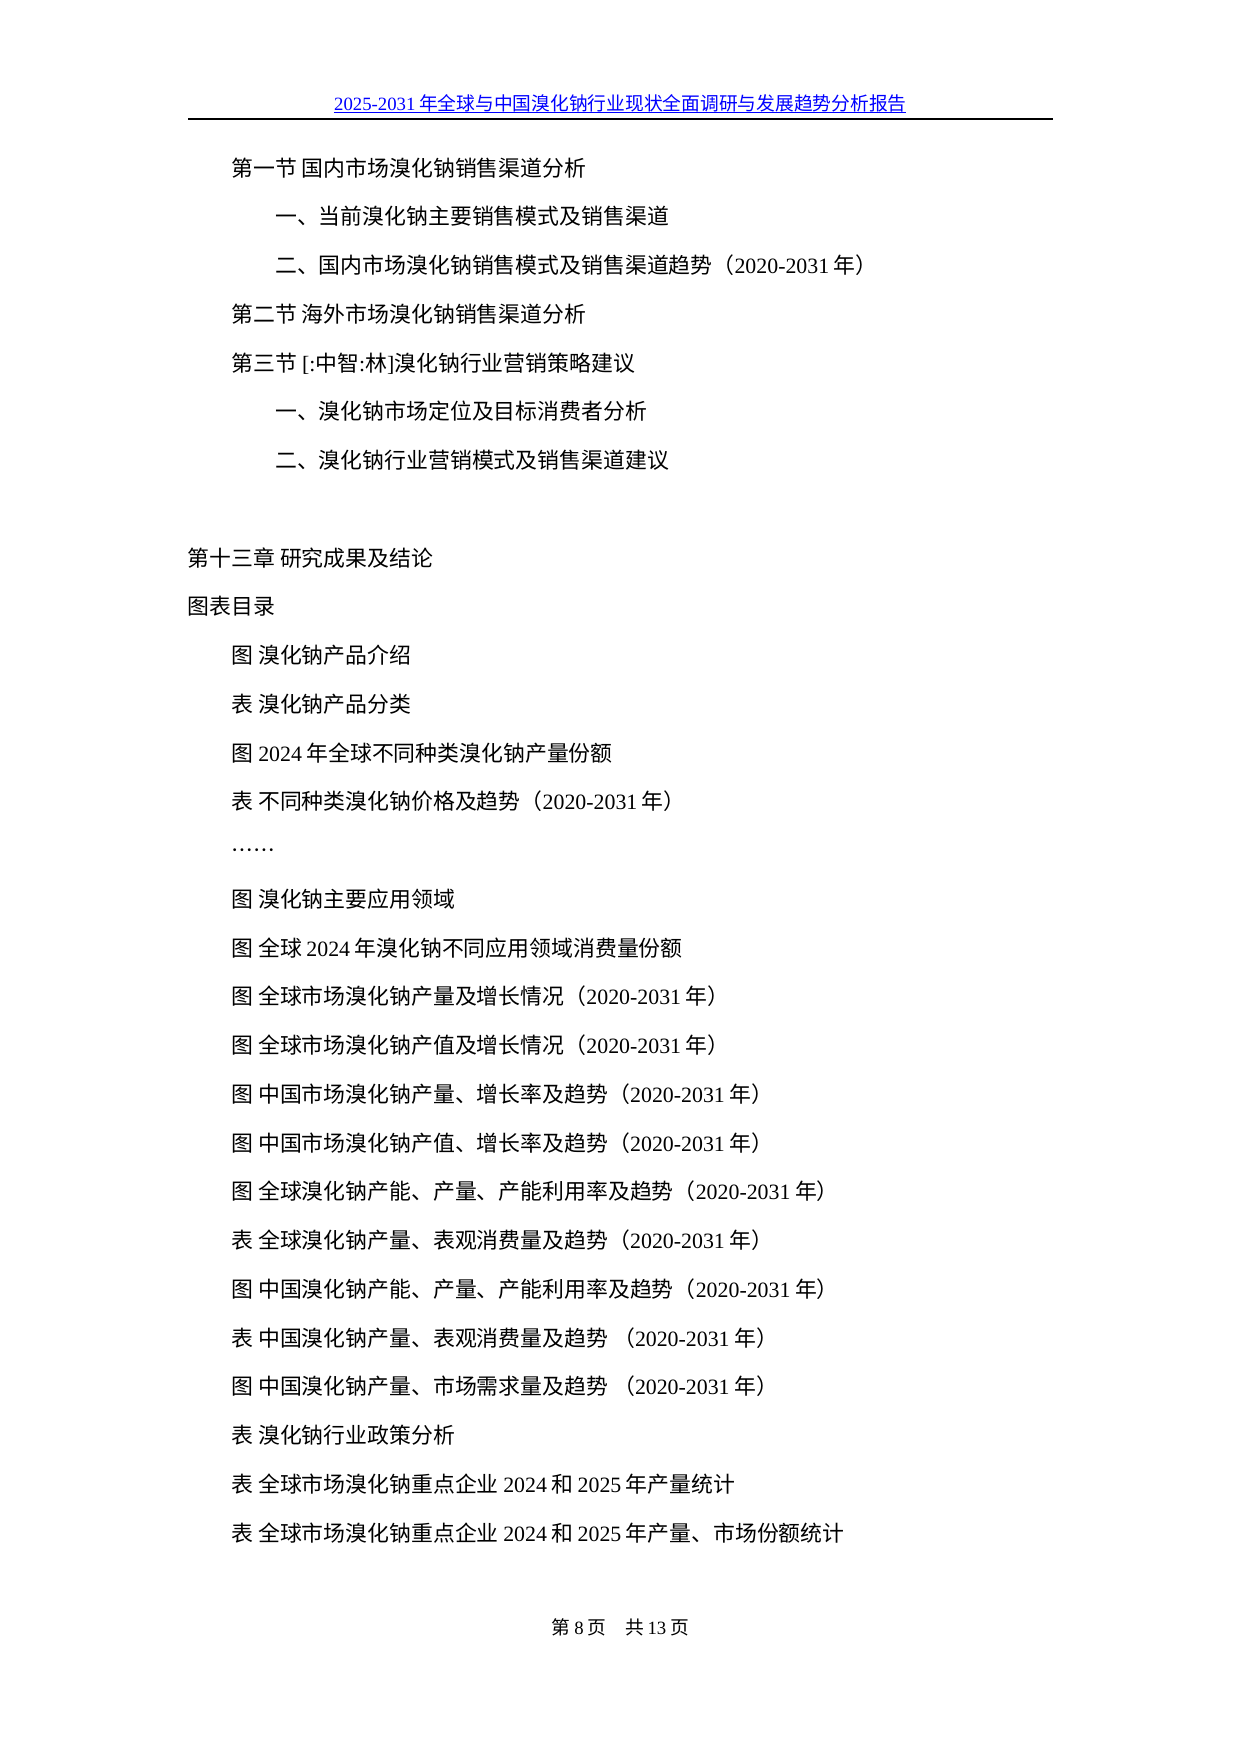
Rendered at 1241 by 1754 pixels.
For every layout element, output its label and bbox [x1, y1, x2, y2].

text [187, 150, 1053, 1548]
